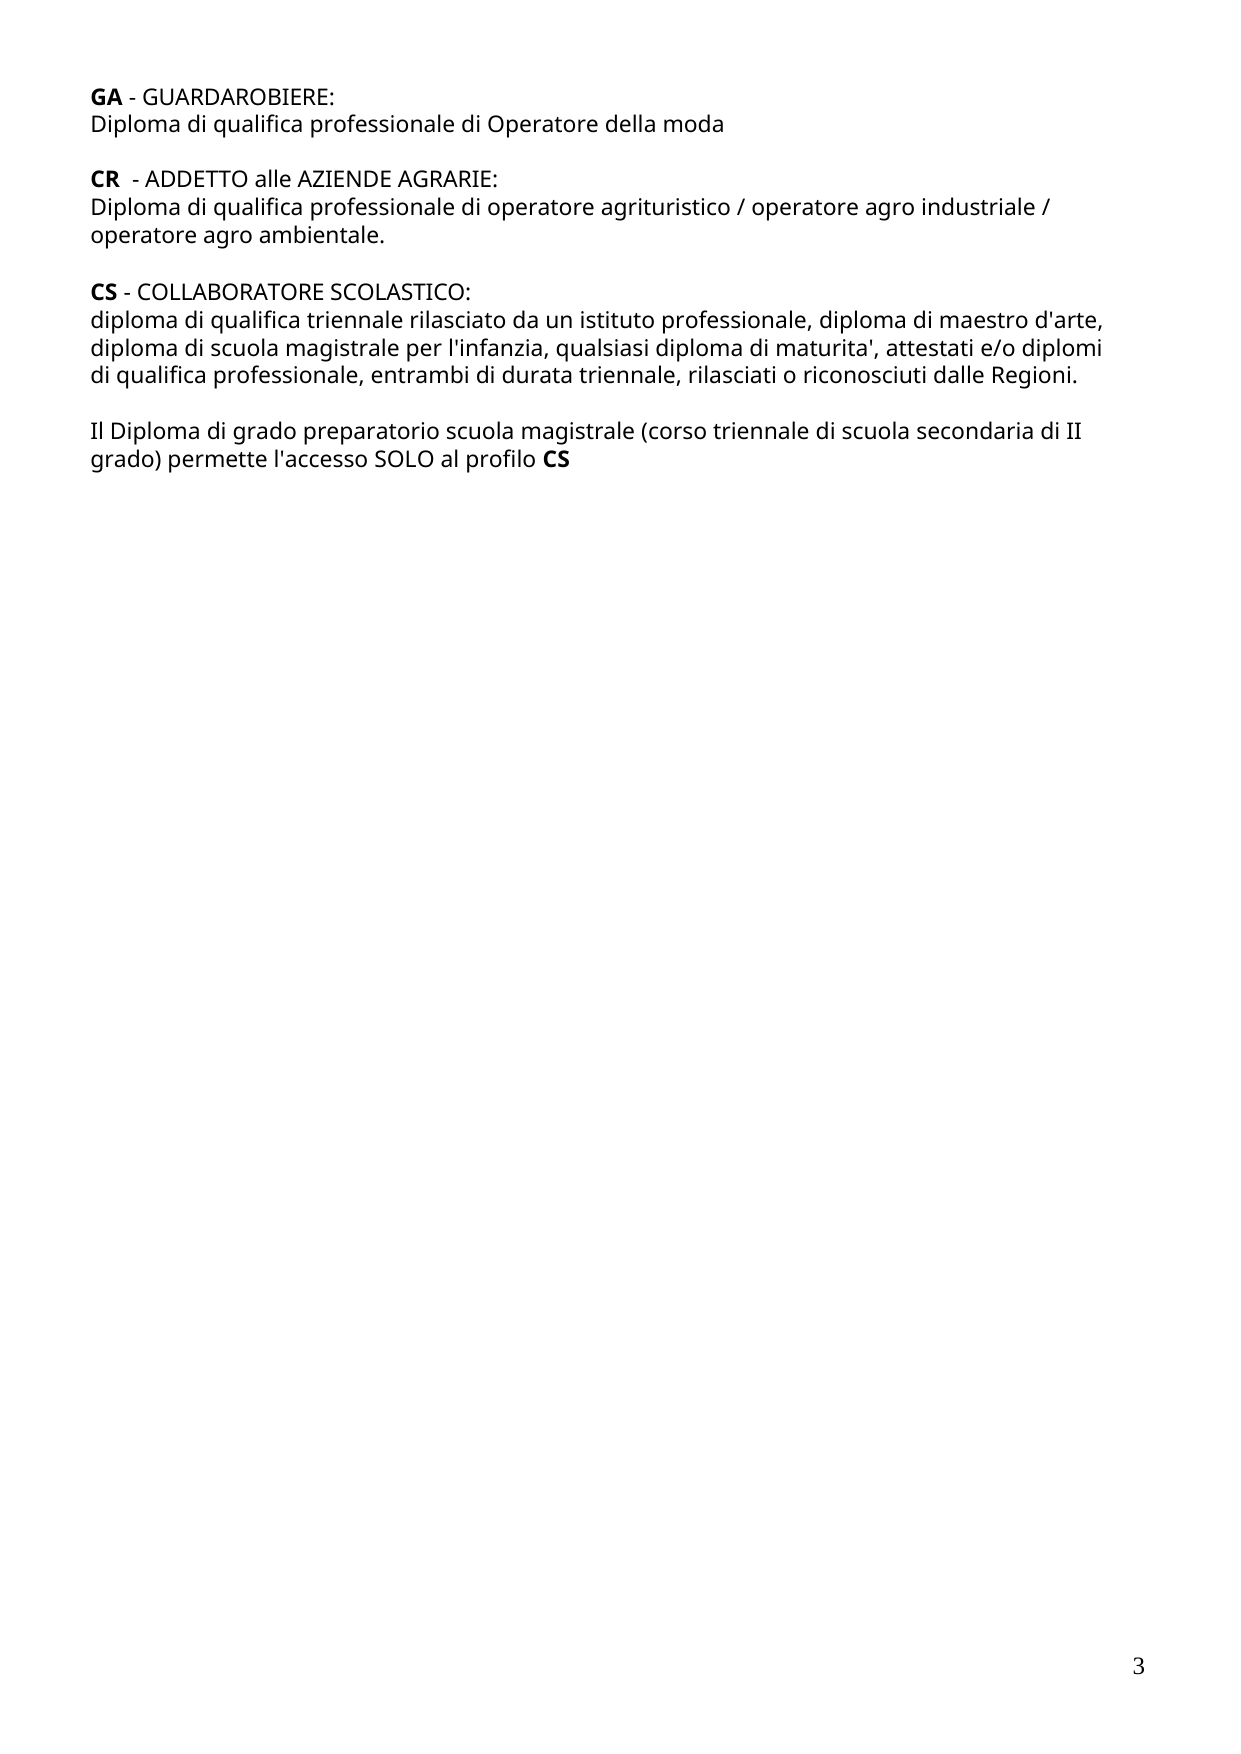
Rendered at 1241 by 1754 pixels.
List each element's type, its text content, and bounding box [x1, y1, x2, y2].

text CR - ADDETTO alle AZIENDE AGRARIE: [90, 166, 1142, 193]
text diploma di qualifica triennale rilasciato da un istituto professionale, diploma di maestro d'arte, diploma di scuola magistrale per l'infanzia, qualsiasi diploma di maturita', attestati e/o diplomi di qualifica professionale, entrambi di durata triennale, rilasciati o riconosciuti dalle Regioni. [90, 306, 1127, 389]
text operatore agro ambientale. [90, 221, 1142, 249]
text CS - COLLABORATORE SCOLASTICO: [90, 278, 1127, 306]
text GA - GUARDAROBIERE: [90, 83, 1142, 111]
text Diploma di qualifica professionale di operatore agrituristico / operatore agro industriale / [90, 193, 1142, 221]
text Il Diploma di grado preparatorio scuola magistrale (corso triennale di scuola secondaria di II grado) permette l'accesso SOLO al profilo CS [90, 418, 1127, 473]
text Diploma di qualifica professionale di Operatore della moda [90, 111, 1142, 138]
